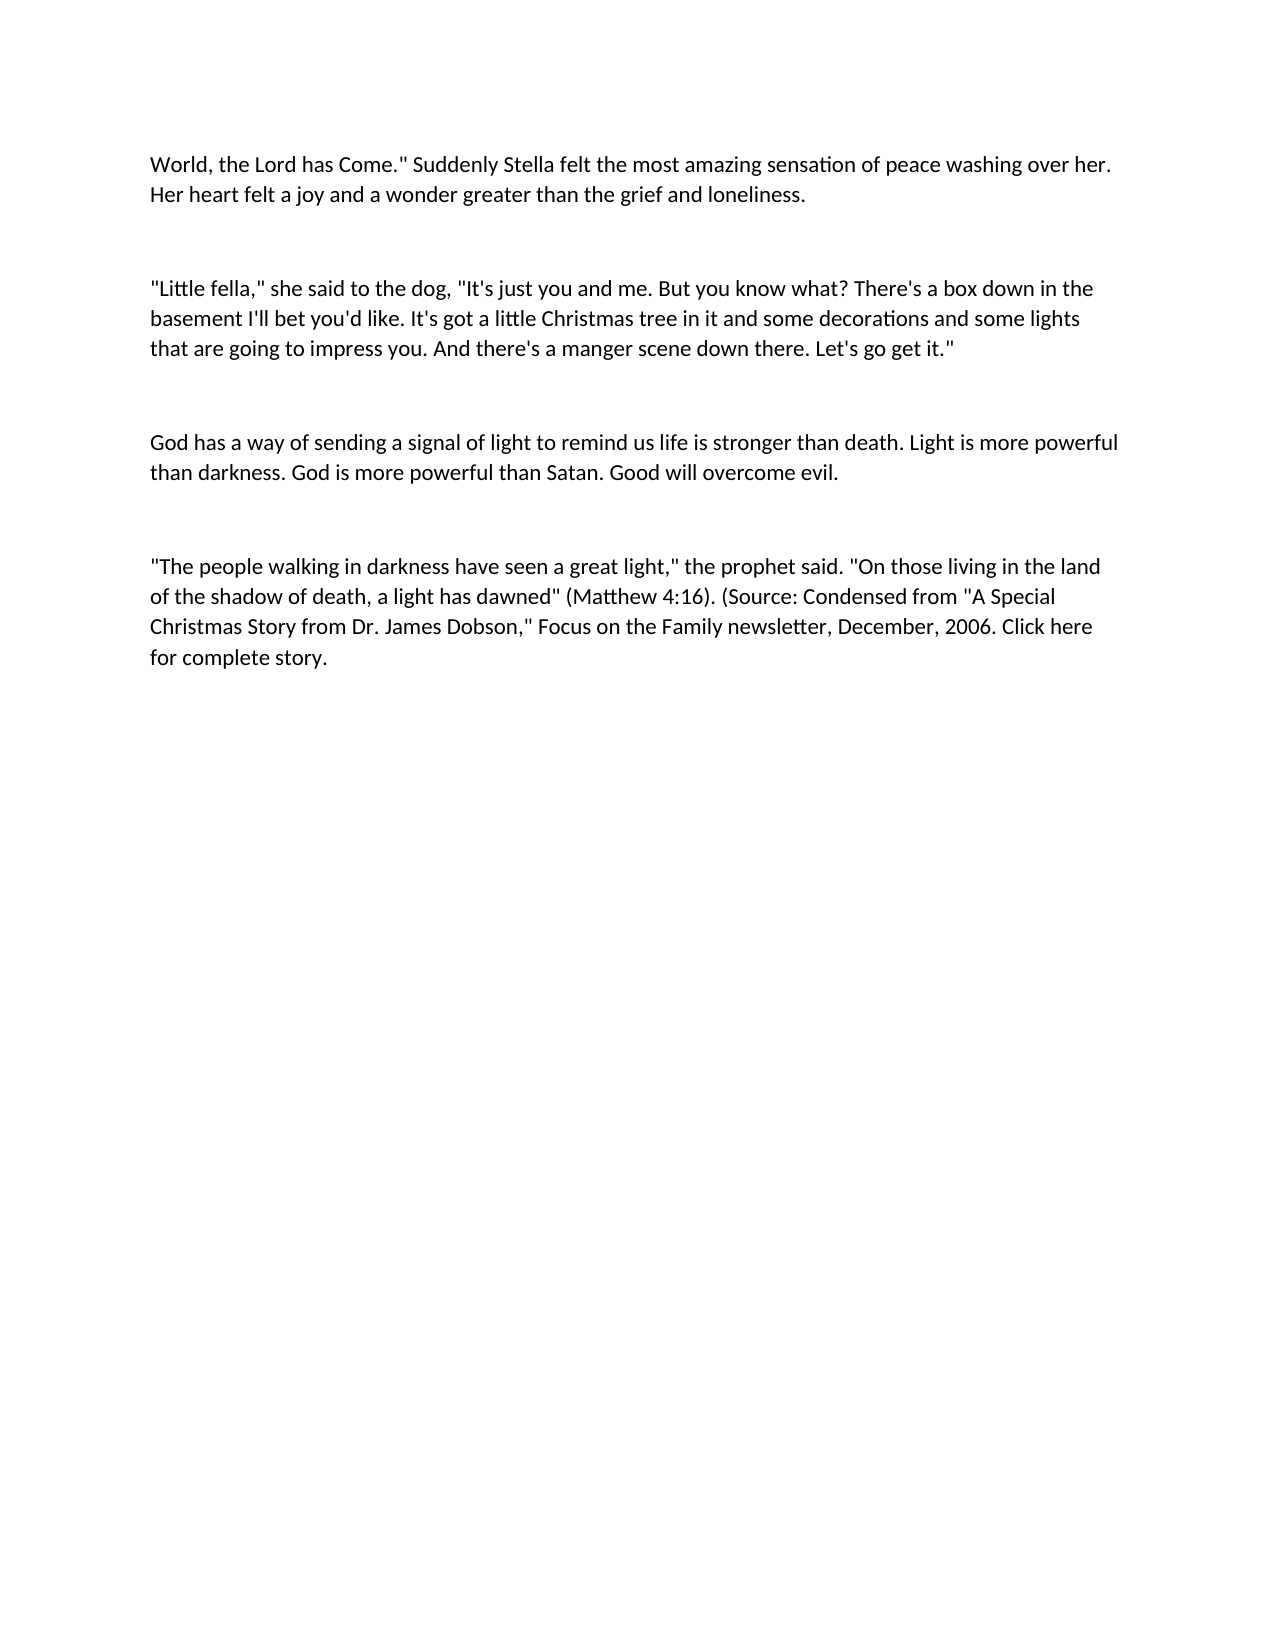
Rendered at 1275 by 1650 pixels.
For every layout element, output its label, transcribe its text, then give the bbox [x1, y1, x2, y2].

text "The people walking in darkness have seen a great light," the prophet said. "On those living in the land of the shadow of death, a light has dawned" (Matthew 4:16). (Source: Condensed from "A Special Christmas Story from Dr. James Dobson," Focus on the Family newsletter, December, 2006. Click here for complete story. [150, 552, 1125, 671]
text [150, 150, 1125, 208]
text God has a way of sending a signal of light to remind us life is stronger than death. Light is more powerful than darkness. God is more powerful than Satan. Good will overcome evil. [150, 428, 1125, 486]
text "Little fella," she said to the dog, "It's just you and me. But you know what? There's a box down in the basement I'll bet you'd like. It's got a little Christmas tree in it and some decorations and some lights that are going to impress you. And there's a manger scene down there. Let's go get it." [150, 274, 1125, 362]
